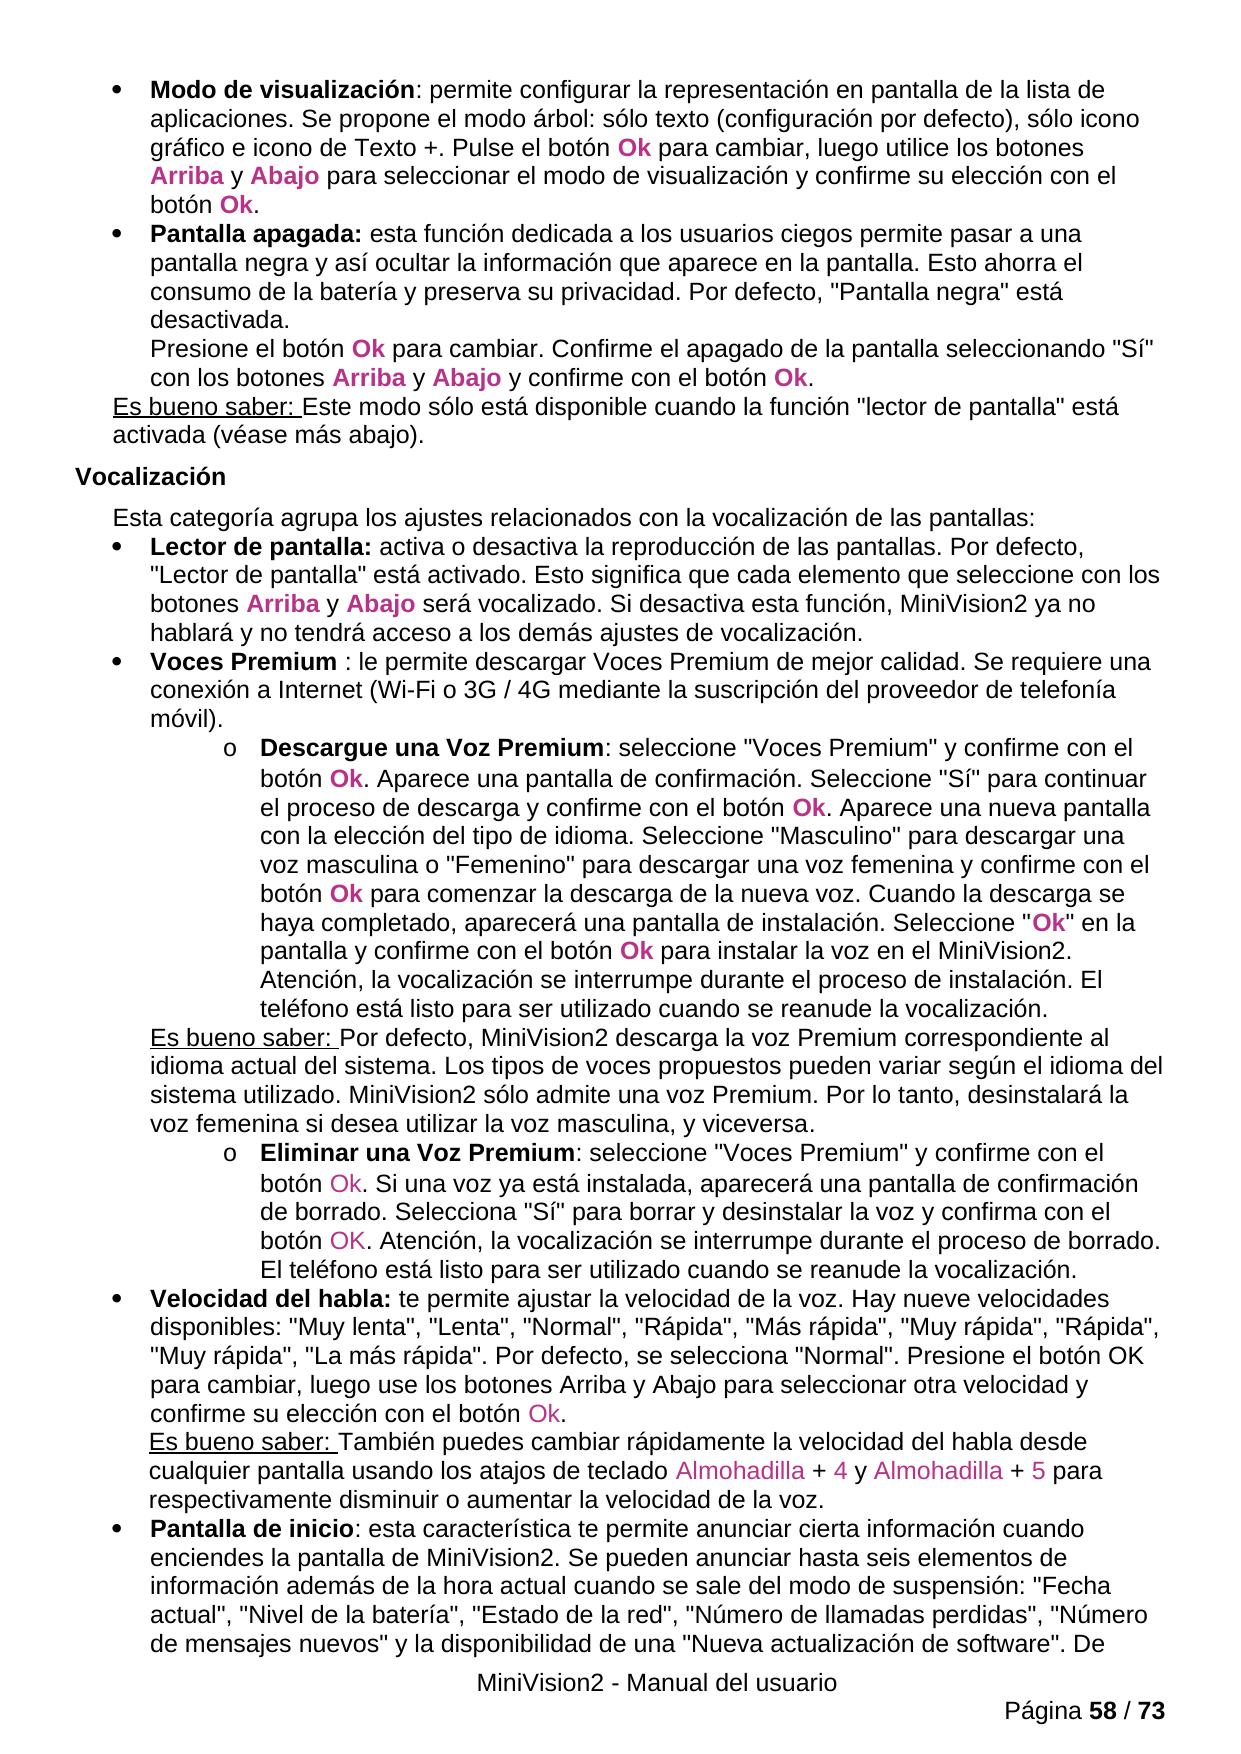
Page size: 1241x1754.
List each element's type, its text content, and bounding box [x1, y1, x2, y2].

list Descargue una Voz Premium: seleccione "Voces Premium" y confirme con el botón Ok. Aparece una pantalla de confirmación. Seleccione "Sí" para continuar el proceso de descarga y confirme con el botón Ok. Aparece una nueva pantalla con la elección del tipo de idioma. Seleccione "Masculino" para descargar una voz masculina o "Femenino" para descargar una voz femenina y confirme con el botón Ok para comenzar la descarga de la nueva voz. Cuando la descarga se haya completado, aparecerá una pantalla de instalación. Seleccione "Ok" en la pantalla y confirme con el botón Ok para instalar la voz en el MiniVision2. Atención, la vocalización se interrumpe durante el proceso de instalación. El teléfono está listo para ser utilizado cuando se reanude la vocalización. [222, 733, 1165, 1023]
list Voces Premium : le permite descargar Voces Premium de mejor calidad. Se requiere una conexión a Internet (Wi-Fi o 3G / 4G mediante la suscripción del proveedor de telefonía móvil). [224, 647, 1165, 733]
text Es bueno saber: También puedes cambiar rápidamente la velocidad del habla desde cualquier pantalla usando los atajos de teclado Almohadilla + 4 y Almohadilla + 5 para respectivamente disminuir o aumentar la velocidad de la voz. [149, 1427, 1165, 1514]
text Esta categoría agrupa los ajustes relacionados con la vocalización de las pantallas: [112, 503, 1165, 531]
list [112, 1514, 1165, 1657]
list Pantalla apagada: esta función dedicada a los usuarios ciegos permite pasar a una pantalla negra y así ocultar la información que aparece en la pantalla. Esto ahorra el consumo de la batería y preserva su privacidad. Por defecto, "Pantalla negra" está desactivada. Presione el botón Ok para cambiar. Confirme el apagado de la pantalla seleccionando "Sí" con los botones Arriba y Abajo y confirme con el botón Ok. [112, 219, 1165, 391]
list Eliminar una Voz Premium: seleccione "Voces Premium" y confirme con el botón Ok. Si una voz ya está instalada, aparecerá una pantalla de confirmación de borrado. Selecciona "Sí" para borrar y desinstalar la voz y confirma con el botón OK. Atención, la vocalización se interrumpe durante el proceso de borrado. El teléfono está listo para ser utilizado cuando se reanude la vocalización. [222, 1138, 1165, 1283]
text Es bueno saber: Este modo sólo está disponible cuando la función "lector de pantalla" está activada (véase más abajo). [112, 391, 1165, 449]
list Lector de pantalla: activa o desactiva la reproducción de las pantallas. Por defecto, "Lector de pantalla" está activado. Esto significa que cada elemento que seleccione con los botones Arriba y Abajo será vocalizado. Si desactiva esta función, MiniVision2 ya no hablará y no tendrá acceso a los demás ajustes de vocalización. [112, 531, 1165, 647]
list Es bueno saber: Por defecto, MiniVision2 descarga la voz Premium correspondiente al idioma actual del sistema. Los tipos de voces propuestos pueden variar según el idioma del sistema utilizado. MiniVision2 sólo admite una voz Premium. Por lo tanto, desinstalará la voz femenina si desea utilizar la voz masculina, y viceversa. [150, 1023, 1165, 1138]
list Voces Premium : le permite descargar Voces Premium de mejor calidad. Se requiere una conexión a Internet (Wi-Fi o 3G / 4G mediante la suscripción del proveedor de telefonía móvil). [112, 647, 364, 733]
list Modo de visualización: permite configurar la representación en pantalla de la lista de aplicaciones. Se propone el modo árbol: sólo texto (configuración por defecto), sólo icono gráfico e icono de Texto +. Pulse el botón Ok para cambiar, luego utilice los botones Arriba y Abajo para seleccionar el modo de visualización y confirme su elección con el botón Ok. [112, 75, 1165, 219]
list Velocidad del habla: te permite ajustar la velocidad de la voz. Hay nueve velocidades disponibles: "Muy lenta", "Lenta", "Normal", "Rápida", "Más rápida", "Muy rápida", "Rápida", "Muy rápida", "La más rápida". Por defecto, se selecciona "Normal". Presione el botón OK para cambiar, luego use los botones Arriba y Abajo para seleccionar otra velocidad y confirme su elección con el botón Ok. [112, 1283, 1165, 1427]
subtitle Vocalización [75, 461, 1165, 490]
